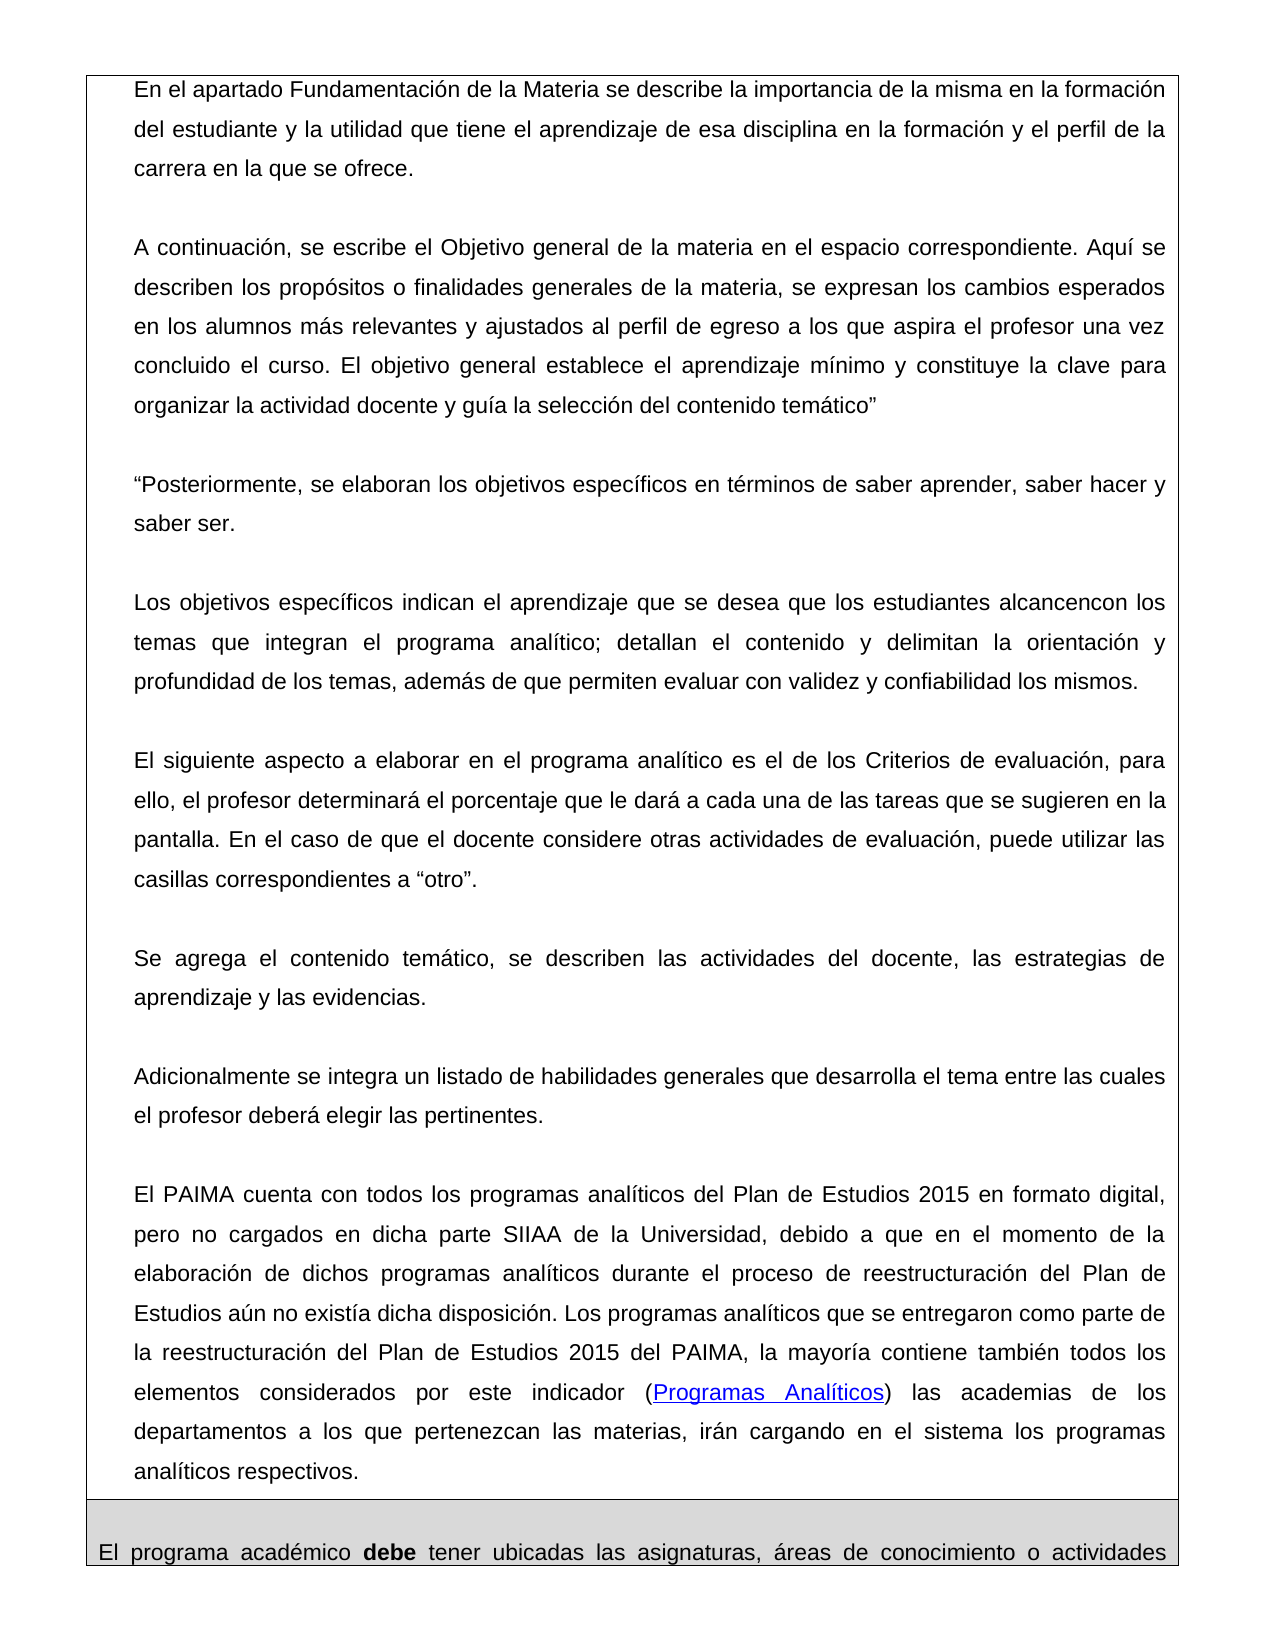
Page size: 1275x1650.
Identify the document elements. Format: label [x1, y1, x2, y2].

table_cell [87, 76, 1178, 1498]
table_cell [87, 1500, 1178, 1565]
